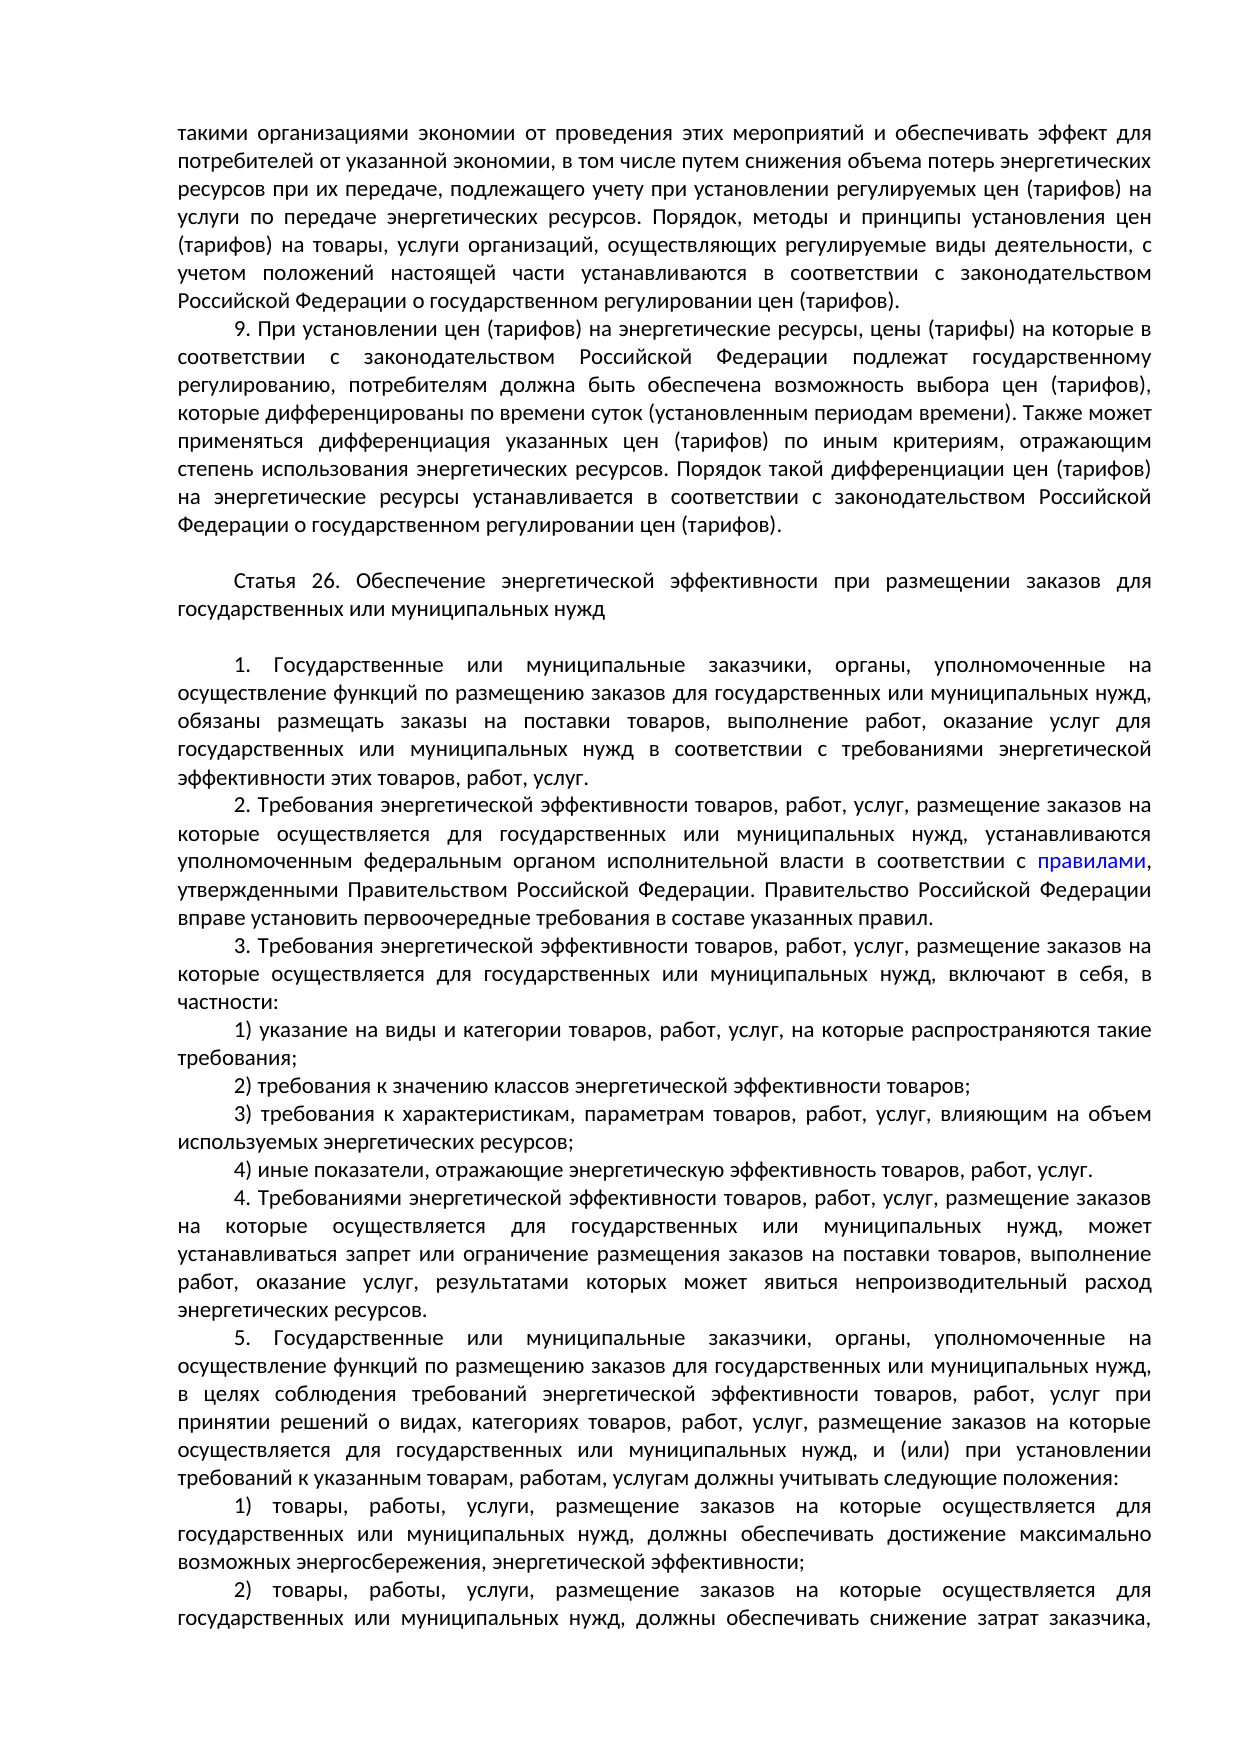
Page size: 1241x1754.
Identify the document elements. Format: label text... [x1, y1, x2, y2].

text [177, 1575, 1152, 1631]
text 2. Требования энергетической эффективности товаров, работ, услуг, размещение заказов на которые осуществляется для государственных или муниципальных нужд, устанавливаются уполномоченным федеральным органом исполнительной власти в соответствии с правилами, утвержденными Правительством Российской Федерации. Правительство Российской Федерации вправе установить первоочередные требования в составе указанных правил. [177, 791, 1152, 931]
text 1) указание на виды и категории товаров, работ, услуг, на которые распространяются такие требования; [177, 1015, 1152, 1071]
text 4. Требованиями энергетической эффективности товаров, работ, услуг, размещение заказов на которые осуществляется для государственных или муниципальных нужд, может устанавливаться запрет или ограничение размещения заказов на поставки товаров, выполнение работ, оказание услуг, результатами которых может явиться непроизводительный расход энергетических ресурсов. [177, 1183, 1152, 1323]
text 1. Государственные или муниципальные заказчики, органы, уполномоченные на осуществление функций по размещению заказов для государственных или муниципальных нужд, обязаны размещать заказы на поставки товаров, выполнение работ, оказание услуг для государственных или муниципальных нужд в соответствии с требованиями энергетической эффективности этих товаров, работ, услуг. [177, 651, 1152, 791]
text 9. При установлении цен (тарифов) на энергетические ресурсы, цены (тарифы) на которые в соответствии с законодательством Российской Федерации подлежат государственному регулированию, потребителям должна быть обеспечена возможность выбора цен (тарифов), которые дифференцированы по времени суток (установленным периодам времени). Также может применяться дифференциация указанных цен (тарифов) по иным критериям, отражающим степень использования энергетических ресурсов. Порядок такой дифференциации цен (тарифов) на энергетические ресурсы устанавливается в соответствии с законодательством Российской Федерации о государственном регулировании цен (тарифов). [177, 314, 1152, 538]
text 1) товары, работы, услуги, размещение заказов на которые осуществляется для государственных или муниципальных нужд, должны обеспечивать достижение максимально возможных энергосбережения, энергетической эффективности; [177, 1491, 1152, 1575]
text 4) иные показатели, отражающие энергетическую эффективность товаров, работ, услуг. [177, 1155, 1152, 1183]
text Статья 26. Обеспечение энергетической эффективности при размещении заказов для государственных или муниципальных нужд [177, 566, 1152, 622]
text 3) требования к характеристикам, параметрам товаров, работ, услуг, влияющим на объем используемых энергетических ресурсов; [177, 1099, 1152, 1155]
text 2) требования к значению классов энергетической эффективности товаров; [177, 1071, 1152, 1099]
text 3. Требования энергетической эффективности товаров, работ, услуг, размещение заказов на которые осуществляется для государственных или муниципальных нужд, включают в себя, в частности: [177, 931, 1152, 1015]
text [177, 118, 1152, 314]
text 5. Государственные или муниципальные заказчики, органы, уполномоченные на осуществление функций по размещению заказов для государственных или муниципальных нужд, в целях соблюдения требований энергетической эффективности товаров, работ, услуг при принятии решений о видах, категориях товаров, работ, услуг, размещение заказов на которые осуществляется для государственных или муниципальных нужд, и (или) при установлении требований к указанным товарам, работам, услугам должны учитывать следующие положения: [177, 1323, 1152, 1491]
